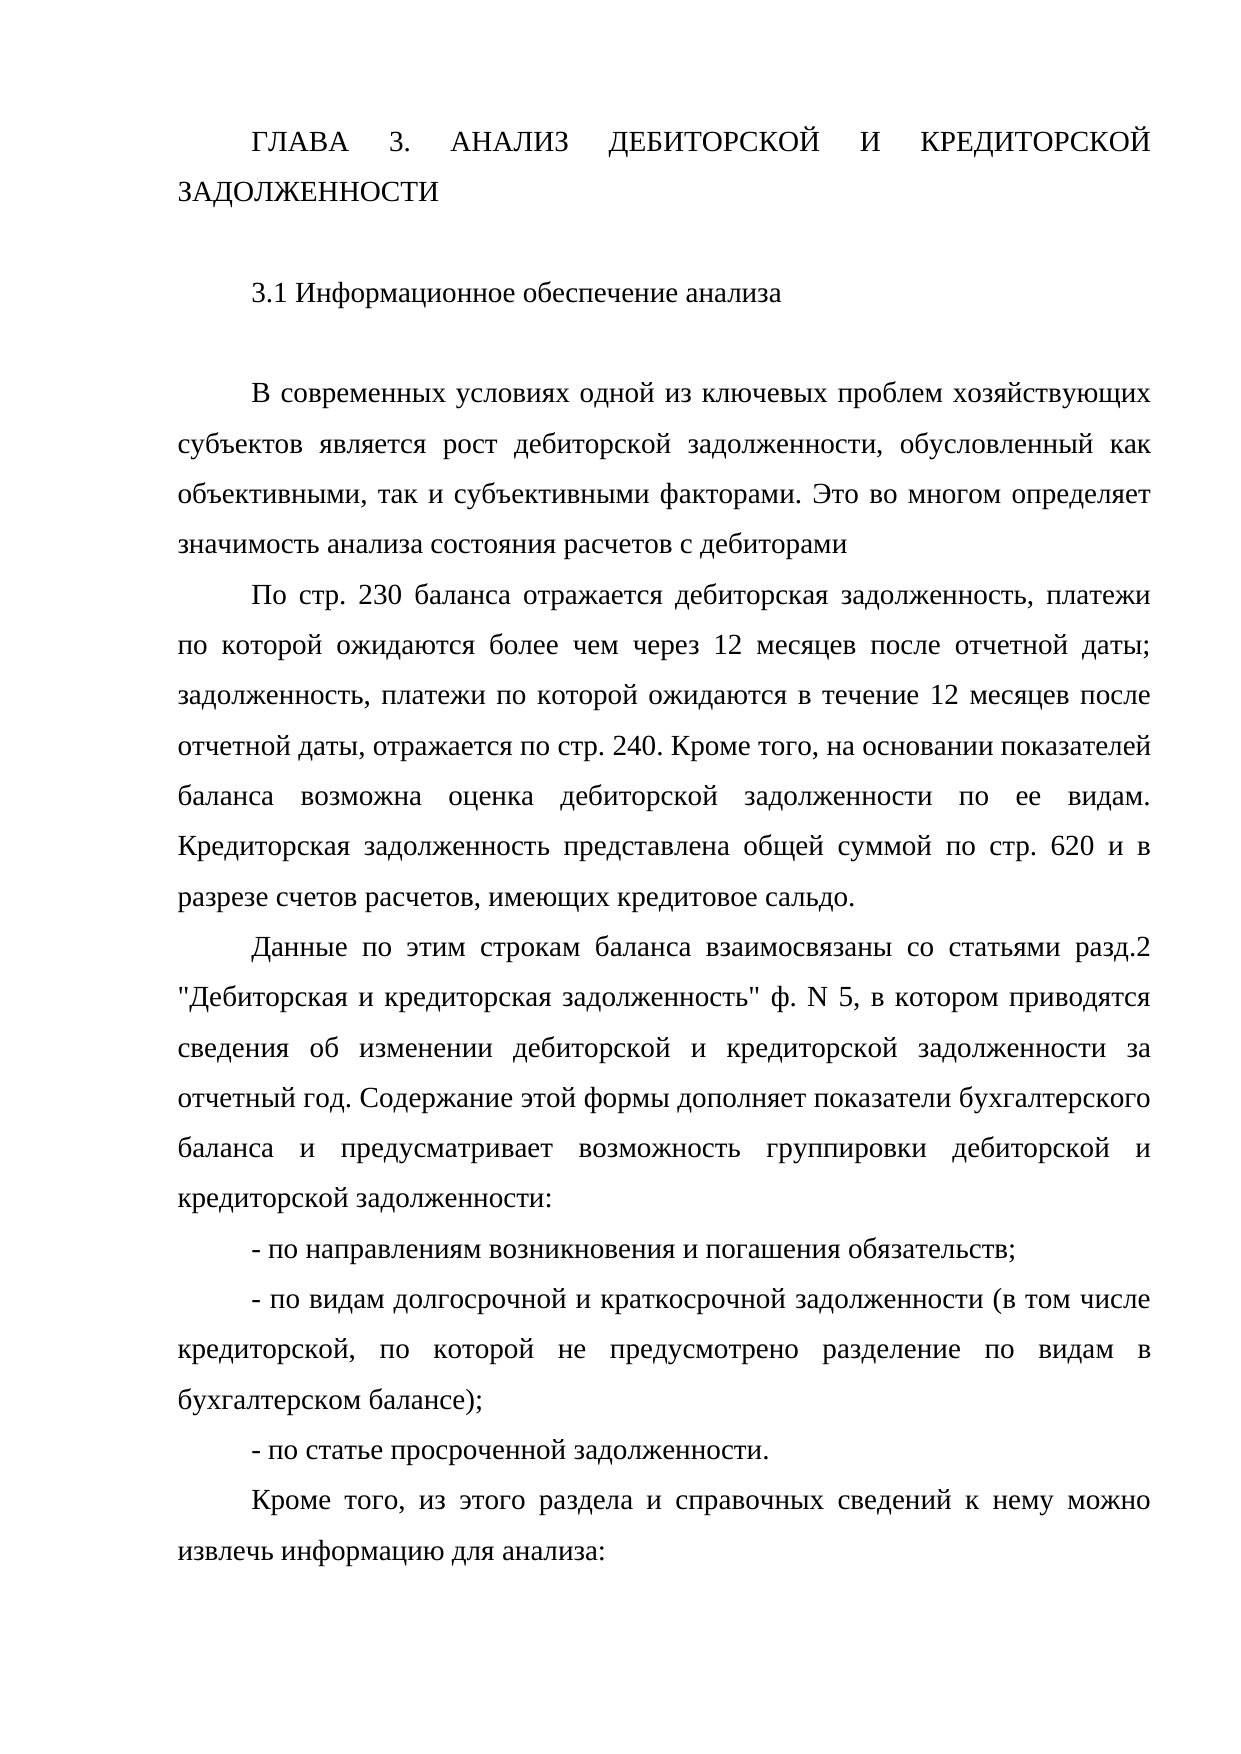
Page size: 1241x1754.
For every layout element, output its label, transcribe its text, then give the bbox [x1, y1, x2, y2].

text - по направлениям возникновения и погашения обязательств; [177, 1231, 1152, 1264]
text По стр. 230 баланса отражается дебиторская задолженность, платежи по которой ожидаются более чем через 12 месяцев после отчетной даты; задолженность, платежи по которой ожидаются в течение 12 месяцев после отчетной даты, отражается по стр. 240. Кроме того, на основании показателей баланса возможна оценка дебиторской задолженности по ее видам. Кредиторская задолженность представлена общей суммой по стр. 620 и в разрезе счетов расчетов, имеющих кредитовое сальдо. [177, 577, 1152, 912]
text Кроме того, из этого раздела и справочных сведений к нему можно извлечь информацию для анализа: [177, 1482, 1152, 1566]
text - по статье просроченной задолженности. [177, 1432, 1152, 1466]
text 3.1 Информационное обеспечение анализа [177, 275, 1152, 308]
text Данные по этим строкам баланса взаимосвязаны со статьями разд.2 "Дебиторская и кредиторская задолженность" ф. N 5, в котором приводятся сведения об изменении дебиторской и кредиторской задолженности за отчетный год. Содержание этой формы дополняет показатели бухгалтерского баланса и предусматривает возможность группировки дебиторской и кредиторской задолженности: [177, 929, 1152, 1214]
text Глава 3. Анализ дебиторской и кредиторской задолженности [177, 124, 1152, 208]
text - по видам долгосрочной и краткосрочной задолженности (в том числе кредиторской, по которой не предусмотрено разделение по видам в бухгалтерском балансе); [177, 1281, 1152, 1415]
text В современных условиях одной из ключевых проблем хозяйствующих субъектов является рост дебиторской задолженности, обусловленный как объективными, так и субъективными факторами. Это во многом определяет значимость анализа состояния расчетов с дебиторами [177, 376, 1152, 560]
